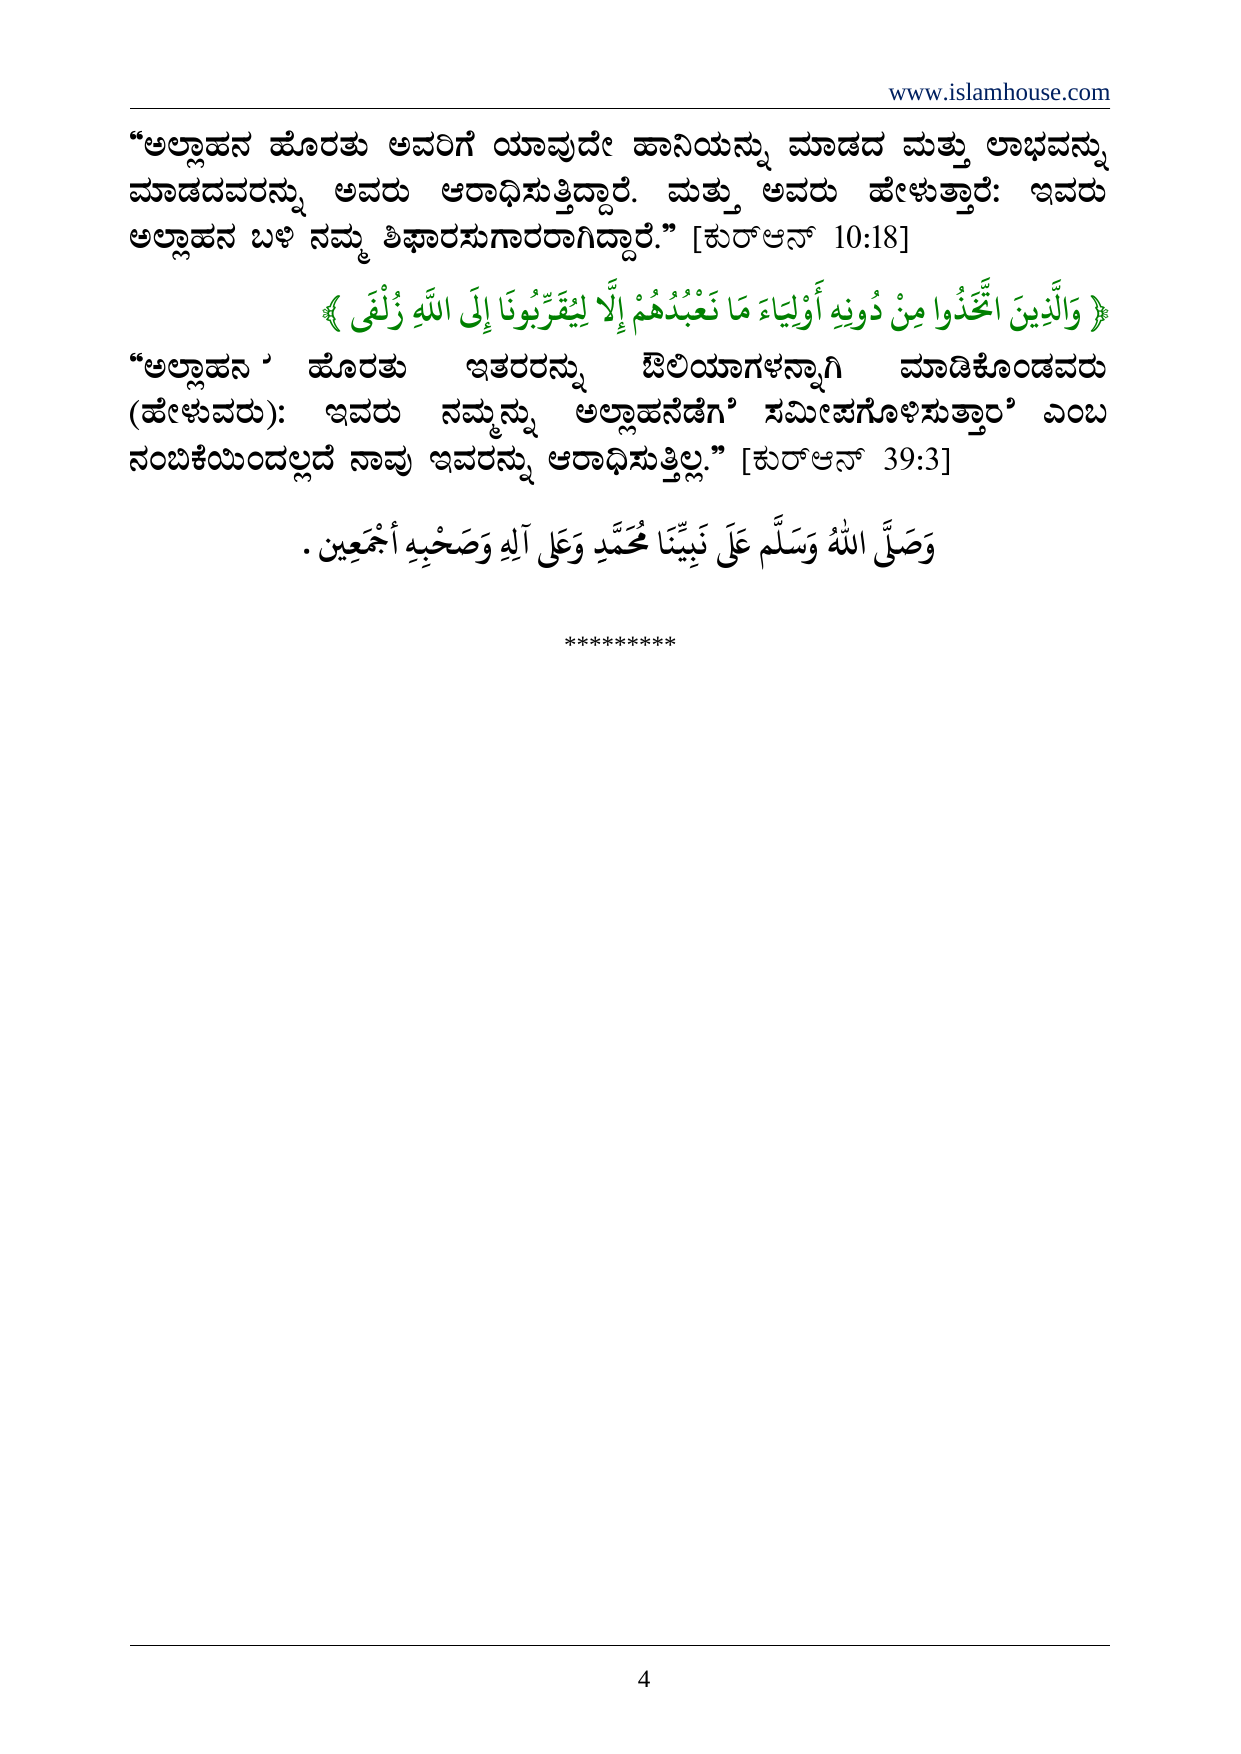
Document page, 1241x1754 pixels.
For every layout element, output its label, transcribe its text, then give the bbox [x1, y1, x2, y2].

text ********* [189, 630, 1051, 659]
text “C¯ÁèºÀ£À ºÉÆgÀvÀÄ CªÀjUÉ AiÀiÁªÀÅzÉÃ ºÁ¤AiÀÄ£ÀÄß ªÀiÁqÀzÀ ªÀÄvÀÄÛ ¯Á¨sÀªÀ£ÀÄß ªÀiÁqÀzÀªÀgÀ£ÀÄß CªÀgÀÄ DgÁ¢ü¸ÀÄwÛzÁÝgÉ. ªÀÄvÀÄÛ CªÀgÀÄ ºÉÃ¼ÀÄvÁÛgÉ: EªÀgÀÄ C¯ÁèºÀ£À §½ £ÀªÀÄä ²¥sÁgÀ¸ÀÄUÁgÀgÁVzÁÝgÉ.” [PÀÄgïD£ï 10:18] [130, 130, 1110, 268]
text “C¯ÁèºÀ£À ºÉÆgÀvÀÄ EvÀgÀgÀ£ÀÄß O°AiÀiÁUÀ¼À£ÁßV ªÀiÁrPÉÆAqÀªÀgÀÄ (ºÉÃ¼ÀÄªÀgÀÄ): EªÀgÀÄ £ÀªÀÄä£ÀÄß C¯ÁèºÀ£ÉqÉUÉ ¸À«ÄÃ¥ÀUÉÆ½¸ÀÄvÁÛgÉ JA§ £ÀA©PÉ¬ÄAzÀ®èzÉ £ÁªÀÅ EªÀgÀ£ÀÄß DgÁ¢ü¸ÀÄwÛ®è.” [PÀÄgïD£ï 39:3] [130, 352, 1110, 489]
text وَصَلَّى اللهُ وَسَلَّم عَلَى نَبِيِّنَا مُحَمَّدِِ وَعَلى آلِهِ وَصَحْبِهِ أجْمَعِين . [130, 512, 1110, 576]
text ﴿ وَالَّذِينَ اتَّخَذُوا مِنْ دُونِهِ أَوْلِيَاءَ مَا نَعْبُدُهُمْ إِلَّا لِيُقَرِّبُونَا إِلَى اللَّهِ زُلْفَى ﴾ [130, 278, 1110, 341]
